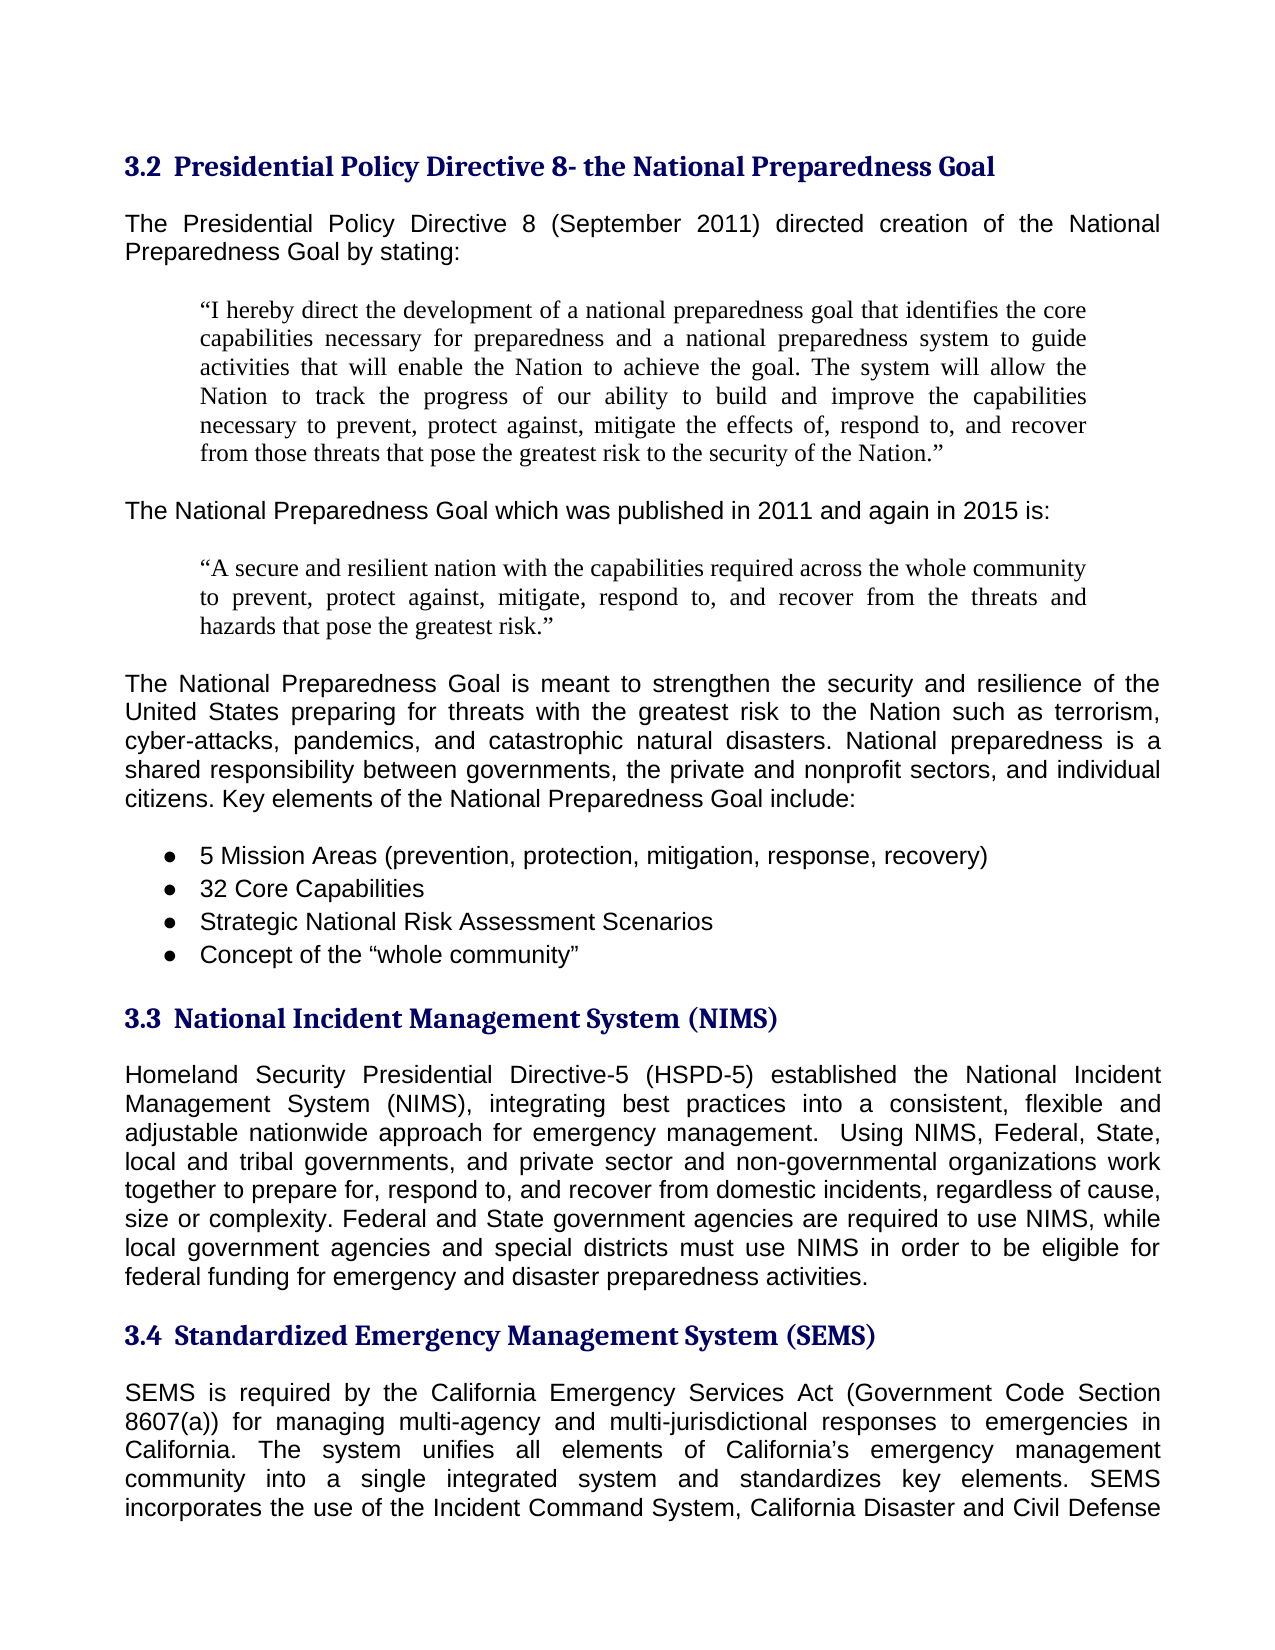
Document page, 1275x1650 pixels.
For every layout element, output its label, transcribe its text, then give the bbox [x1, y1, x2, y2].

subtitle 3.2 Presidential Policy Directive 8- the National Preparedness Goal [124, 150, 1162, 183]
list 32 Core Capabilities [162, 874, 1162, 903]
list Strategic National Risk Assessment Scenarios [162, 907, 1162, 936]
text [124, 1378, 1162, 1521]
text Homeland Security Presidential Directive-5 (HSPD-5) established the National Incident Management System (NIMS), integrating best practices into a consistent, flexible and adjustable nationwide approach for emergency management. Using NIMS, Federal, State, local and tribal governments, and private sector and non-governmental organizations work together to prepare for, respond to, and recover from domestic incidents, regardless of cause, size or complexity. Federal and State government agencies are required to use NIMS, while local government agencies and special districts must use NIMS in order to be eligible for federal funding for emergency and disaster preparedness activities. [124, 1060, 1162, 1290]
text “A secure and resilient nation with the capabilities required across the whole community to prevent, protect against, mitigate, respond to, and recover from the threats and hazards that pose the greatest risk.” [199, 553, 1087, 640]
text The National Preparedness Goal which was published in 2011 and again in 2015 is: [124, 496, 1162, 525]
text “I hereby direct the development of a national preparedness goal that identifies the core capabilities necessary for preparedness and a national preparedness system to guide activities that will enable the Nation to achieve the goal. The system will allow the Nation to track the progress of our ability to build and improve the capabilities necessary to prevent, protect against, mitigate the effects of, respond to, and recover from those threats that pose the greatest risk to the security of the Nation.” [199, 295, 1087, 467]
list Concept of the “whole community” [162, 940, 1162, 969]
text The National Preparedness Goal is meant to strengthen the security and resilience of the United States preparing for threats with the greatest risk to the Nation such as terrorism, cyber-attacks, pandemics, and catastrophic natural disasters. National preparedness is a shared responsibility between governments, the private and nonprofit sectors, and individual citizens. Key elements of the National Preparedness Goal include: [124, 668, 1162, 812]
list 5 Mission Areas (prevention, protection, mitigation, response, recovery) [162, 841, 1162, 870]
text The Presidential Policy Directive 8 (September 2011) directed creation of the National Preparedness Goal by stating: [124, 208, 1162, 266]
subtitle 3.4 Standardized Emergency Management System (SEMS) [124, 1319, 1162, 1353]
subtitle 3.3 National Incident Management System (NIMS) [124, 1002, 1162, 1035]
